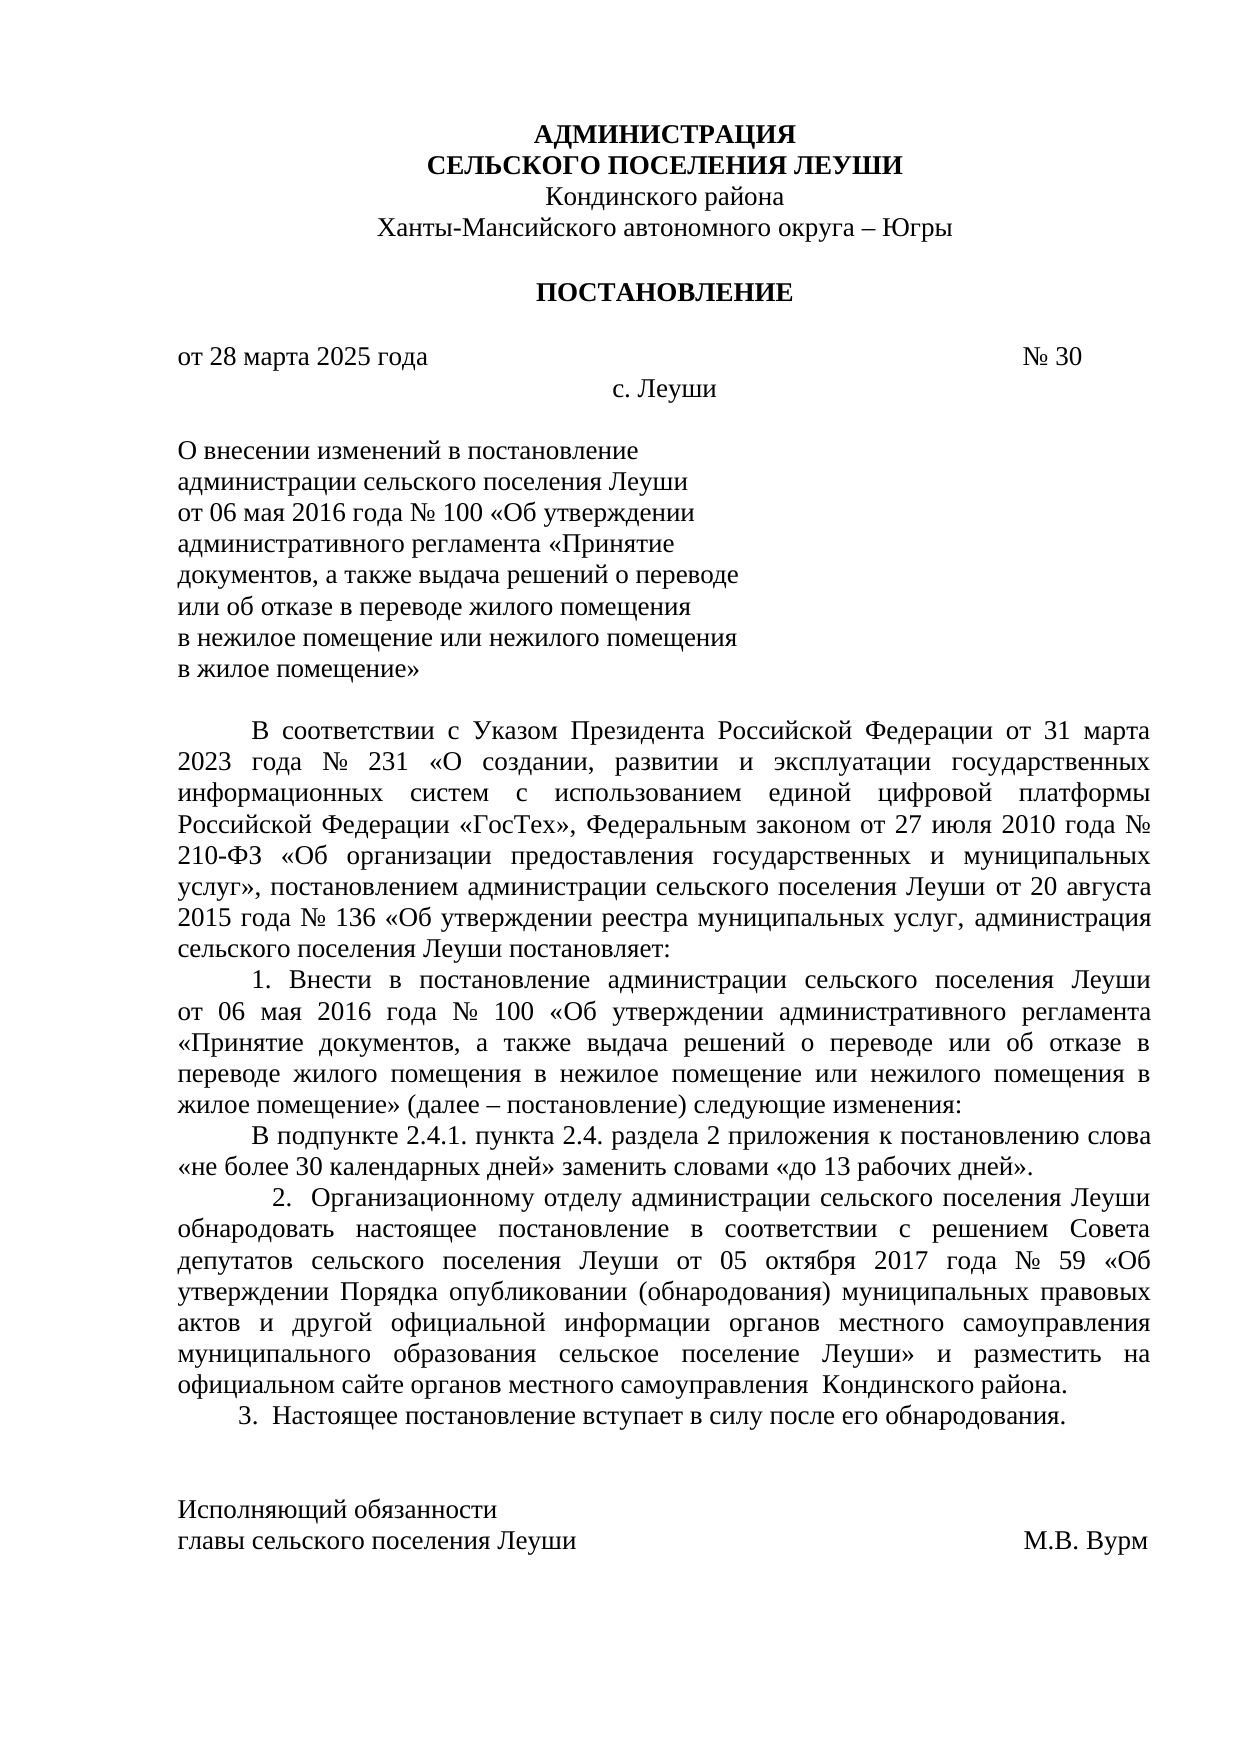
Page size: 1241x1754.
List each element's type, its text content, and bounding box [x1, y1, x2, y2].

text Ханты-Мансийского автономного округа – Югры [177, 212, 1152, 243]
text 2. Организационному отделу администрации сельского поселения Леуши обнародовать настоящее постановление в соответствии с решением Совета депутатов сельского поселения Леуши от 05 октября 2017 года № 59 «Об утверждении Порядка опубликовании (обнародования) муниципальных правовых актов и другой официальной информации органов местного самоуправления муниципального образования сельское поселение Леуши» и разместить на официальном сайте органов местного самоуправления Кондинского района. [177, 1181, 1152, 1399]
text Исполняющий обязанности [177, 1493, 1152, 1524]
text администрации сельского поселения Леуши [177, 465, 1152, 496]
text административного регламента «Принятие [177, 527, 1152, 558]
text главы сельского поселения Леуши М.В. Вурм [177, 1524, 1152, 1555]
text АДМИНИСТРАЦИЯ [177, 118, 1152, 149]
text или об отказе в переводе жилого помещения [177, 590, 1152, 621]
text СЕЛЬСКОГО ПОСЕЛЕНИЯ ЛЕУШИ [177, 149, 1152, 180]
text В соответствии с Указом Президента Российской Федерации от 31 марта 2023 года № 231 «О создании, развитии и эксплуатации государственных информационных систем с использованием единой цифровой платформы Российской Федерации «ГосТех», Федеральным законом от 27 июля 2010 года № 210-ФЗ «Об организации предоставления государственных и муниципальных услуг», постановлением администрации сельского поселения Леуши от 20 августа 2015 года № 136 «Об утверждении реестра муниципальных услуг, администрация сельского поселения Леуши постановляет: [177, 714, 1152, 963]
text от 06 мая 2016 года № 100 «Об утверждении [177, 496, 1152, 527]
text в жилое помещение» [177, 652, 1152, 683]
text от 28 марта 2025 года № 30 [177, 341, 1152, 372]
text 1. Внести в постановление администрации сельского поселения Леуши от 06 мая 2016 года № 100 «Об утверждении административного регламента «Принятие документов, а также выдача решений о переводе или об отказе в переводе жилого помещения в нежилое помещение или нежилого помещения в жилое помещение» (далее – постановление) следующие изменения: [177, 963, 1152, 1119]
text с. Леуши [177, 372, 1152, 403]
text В подпункте 2.4.1. пункта 2.4. раздела 2 приложения к постановлению слова «не более 30 календарных дней» заменить словами «до 13 рабочих дней». [177, 1119, 1152, 1181]
text 3. Настоящее постановление вступает в силу после его обнародования. [177, 1399, 1152, 1431]
text документов, а также выдача решений о переводе [177, 558, 1152, 590]
text ПОСТАНОВЛЕНИЕ [177, 276, 1152, 307]
text Кондинского района [177, 180, 1152, 212]
text О внесении изменений в постановление [177, 434, 1152, 465]
text в нежилое помещение или нежилого помещения [177, 621, 1152, 652]
